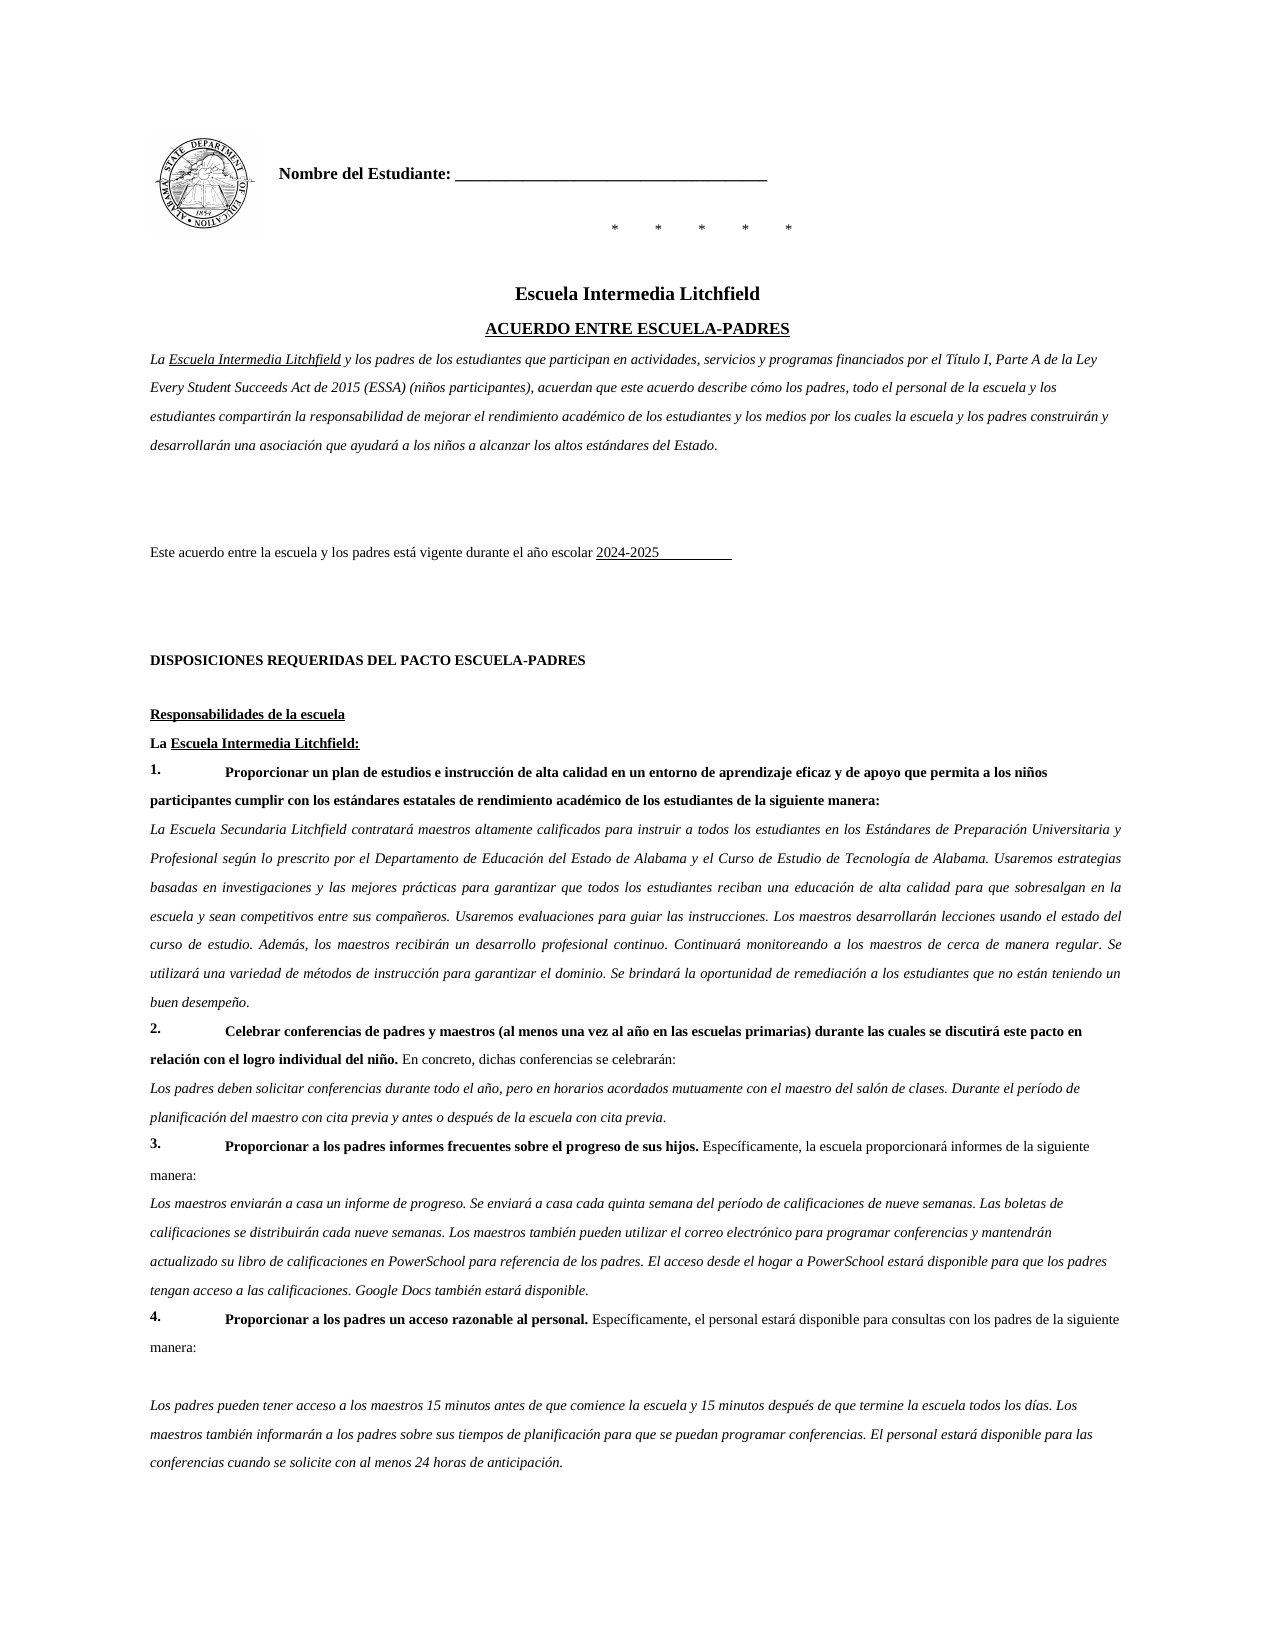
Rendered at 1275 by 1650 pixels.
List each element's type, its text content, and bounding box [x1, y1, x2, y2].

list Proporcionar un plan de estudios e instrucción de alta calidad en un entorno de aprendizaje eficaz y de apoyo que permita a los niños participantes cumplir con los estándares estatales de rendimiento académico de los estudiantes de la siguiente manera: [150, 751, 1125, 809]
text Responsabilidades de la escuela [150, 694, 1125, 722]
text Escuela Intermedia Litchfield [150, 266, 1125, 304]
text La Escuela Intermedia Litchfield y los padres de los estudiantes que participan en actividades, servicios y programas financiados por el Título I, Parte A de la Ley Every Student Succeeds Act de 2015 (ESSA) (niños participantes), acuerdan que este acuerdo describe cómo los padres, todo el personal de la escuela y los estudiantes compartirán la responsabilidad de mejorar el rendimiento académico de los estudiantes y los medios por los cuales la escuela y los padres construirán y desarrollarán una asociación que ayudará a los niños a alcanzar los altos estándares del Estado. [150, 338, 1125, 453]
text Los padres deben solicitar conferencias durante todo el año, pero en horarios acordados mutuamente con el maestro del salón de clases. Durante el período de planificación del maestro con cita previa y antes o después de la escuela con cita previa. [150, 1068, 1125, 1126]
list Proporcionar a los padres un acceso razonable al personal. Específicamente, el personal estará disponible para consultas con los padres de la siguiente manera: [150, 1298, 1125, 1356]
list Proporcionar a los padres informes frecuentes sobre el progreso de sus hijos. Específicamente, la escuela proporcionará informes de la siguiente manera: [150, 1126, 1125, 1183]
text Este acuerdo entre la escuela y los padres está vigente durante el año escolar 2024-2025 [150, 532, 1125, 561]
text La Escuela Secundaria Litchfield contratará maestros altamente calificados para instruir a todos los estudiantes en los Estándares de Preparación Universitaria y Profesional según lo prescrito por el Departamento de Educación del Estado de Alabama y el Curso de Estudio de Tecnología de Alabama. Usaremos estrategias basadas en investigaciones y las mejores prácticas para garantizar que todos los estudiantes reciban una educación de alta calidad para que sobresalgan en la escuela y sean competitivos entre sus compañeros. Usaremos evaluaciones para guiar las instrucciones. Los maestros desarrollarán lecciones usando el estado del curso de estudio. Además, los maestros recibirán un desarrollo profesional continuo. Continuará monitoreando a los maestros de cerca de manera regular. Se utilizará una variedad de métodos de instrucción para garantizar el dominio. Se brindará la oportunidad de remediación a los estudiantes que no están teniendo un buen desempeño. [150, 809, 1125, 1010]
text Los maestros enviarán a casa un informe de progreso. Se enviará a casa cada quinta semana del período de calificaciones de nueve semanas. Las boletas de calificaciones se distribuirán cada nueve semanas. Los maestros también pueden utilizar el correo electrónico para programar conferencias y mantendrán actualizado su libro de calificaciones en PowerSchool para referencia de los padres. El acceso desde el hogar a PowerSchool estará disponible para que los padres tengan acceso a las calificaciones. Google Docs también estará disponible. [150, 1183, 1125, 1298]
picture [150, 133, 260, 238]
list Celebrar conferencias de padres y maestros (al menos una vez al año en las escuelas primarias) durante las cuales se discutirá este pacto en relación con el logro individual del niño. En concreto, dichas conferencias se celebrarán: [150, 1010, 1125, 1068]
text Los padres pueden tener acceso a los maestros 15 minutos antes de que comience la escuela y 15 minutos después de que termine la escuela todos los días. Los maestros también informarán a los padres sobre sus tiempos de planificación para que se puedan programar conferencias. El personal estará disponible para las conferencias cuando se solicite con al menos 24 horas de anticipación. [150, 1385, 1125, 1471]
text La Escuela Intermedia Litchfield: [150, 723, 1125, 751]
subtitle Nombre del Estudiante: _____________________________________ [260, 150, 1125, 183]
text * * * * * [260, 208, 1125, 237]
text DISPOSICIONES REQUERIDAS DEL PACTO ESCUELA-PADRES [150, 640, 1125, 668]
text ACUERDO ENTRE ESCUELA-PADRES [150, 305, 1125, 338]
